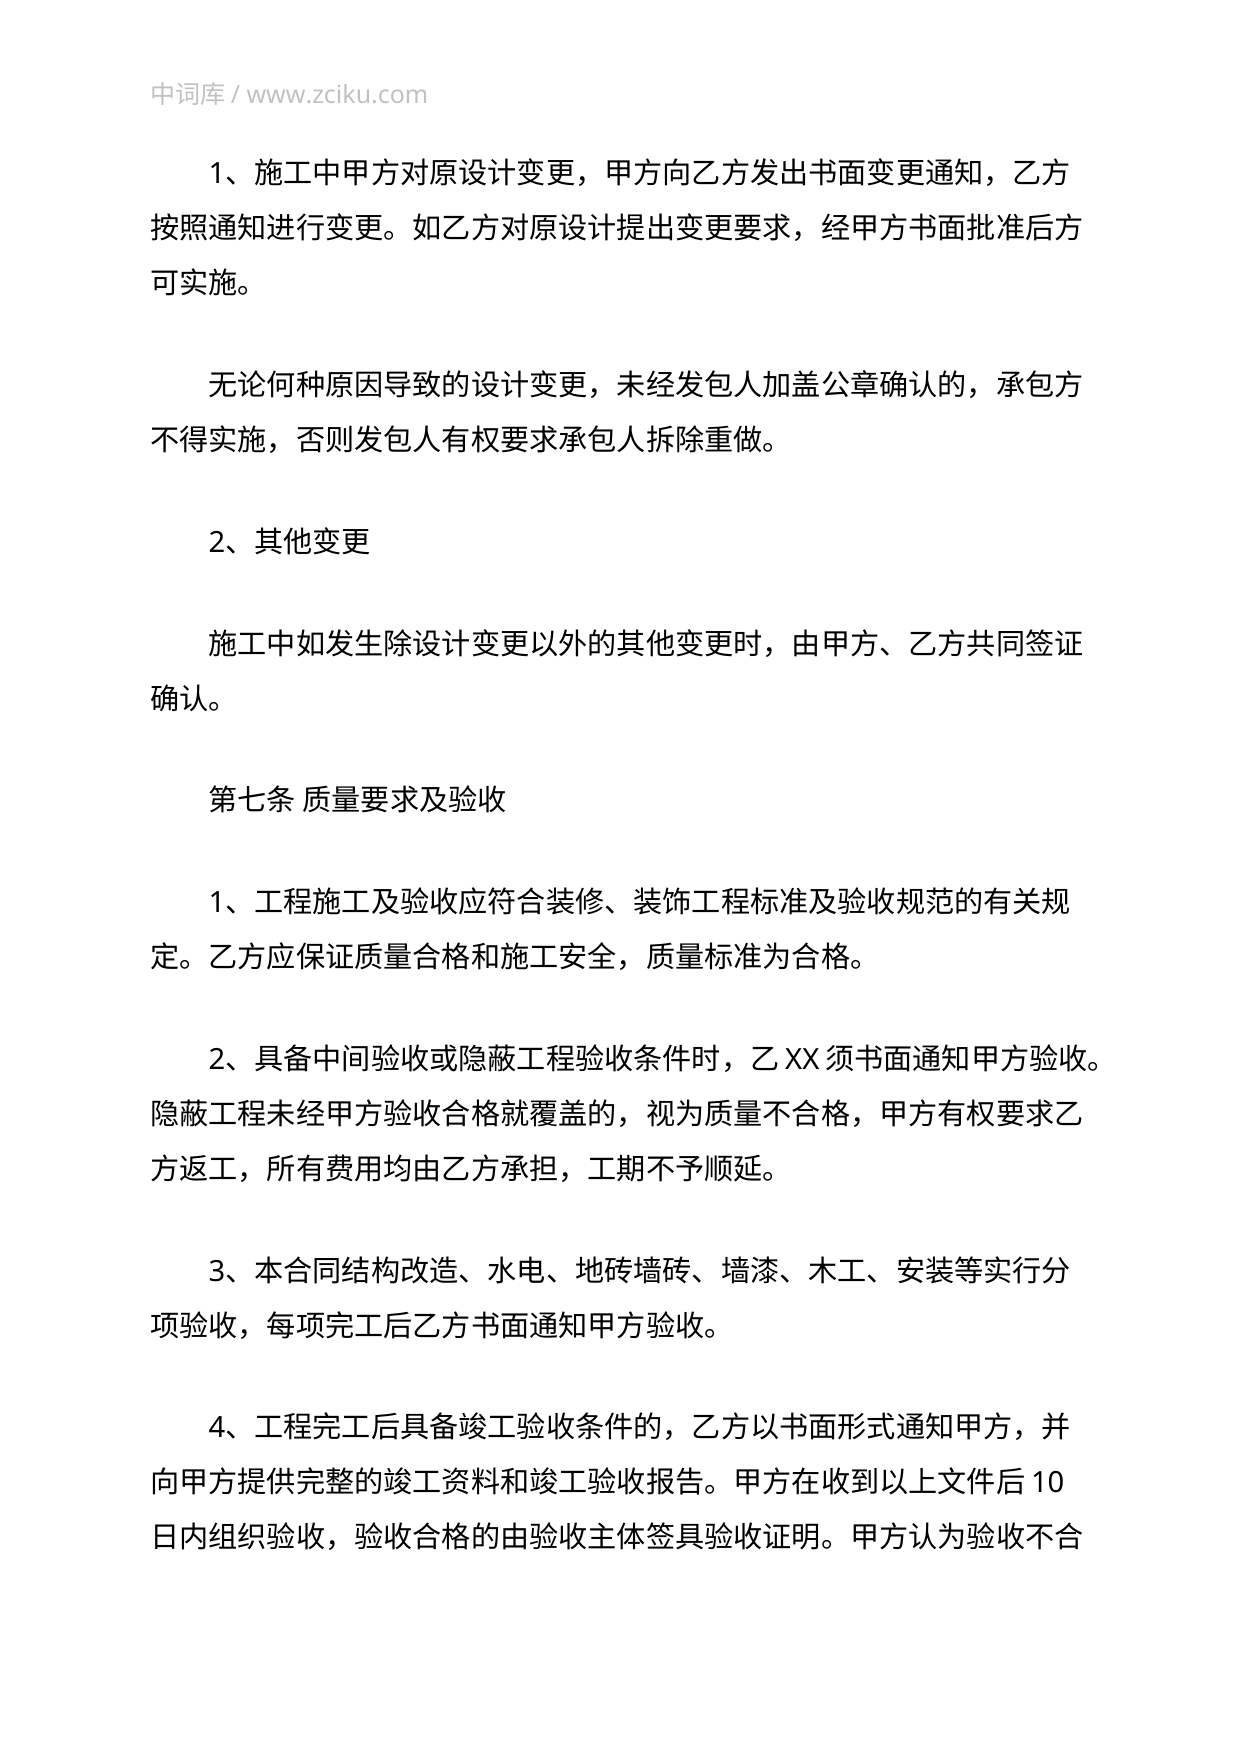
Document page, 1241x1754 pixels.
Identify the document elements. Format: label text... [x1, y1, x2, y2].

text 3、本合同结构改造、水电、地砖墙砖、墙漆、木工、安装等实行分项验收，每项完工后乙方书面通知甲方验收。 [150, 1247, 1090, 1344]
text 第七条 质量要求及验收 [150, 777, 1090, 819]
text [150, 1404, 1090, 1556]
text 1、施工中甲方对原设计变更，甲方向乙方发出书面变更通知，乙方按照通知进行变更。如乙方对原设计提出变更要求，经甲方书面批准后方可实施。 [150, 150, 1090, 302]
text 2、具备中间验收或隐蔽工程验收条件时，乙XX须书面通知甲方验收。隐蔽工程未经甲方验收合格就覆盖的，视为质量不合格，甲方有权要求乙方返工，所有费用均由乙方承担，工期不予顺延。 [150, 1036, 1090, 1188]
text 施工中如发生除设计变更以外的其他变更时，由甲方、乙方共同签证确认。 [150, 620, 1090, 717]
text 2、其他变更 [150, 518, 1090, 561]
text 无论何种原因导致的设计变更，未经发包人加盖公章确认的，承包方不得实施，否则发包人有权要求承包人拆除重做。 [150, 362, 1090, 459]
text 1、工程施工及验收应符合装修、装饰工程标准及验收规范的有关规定。乙方应保证质量合格和施工安全，质量标准为合格。 [150, 879, 1090, 976]
